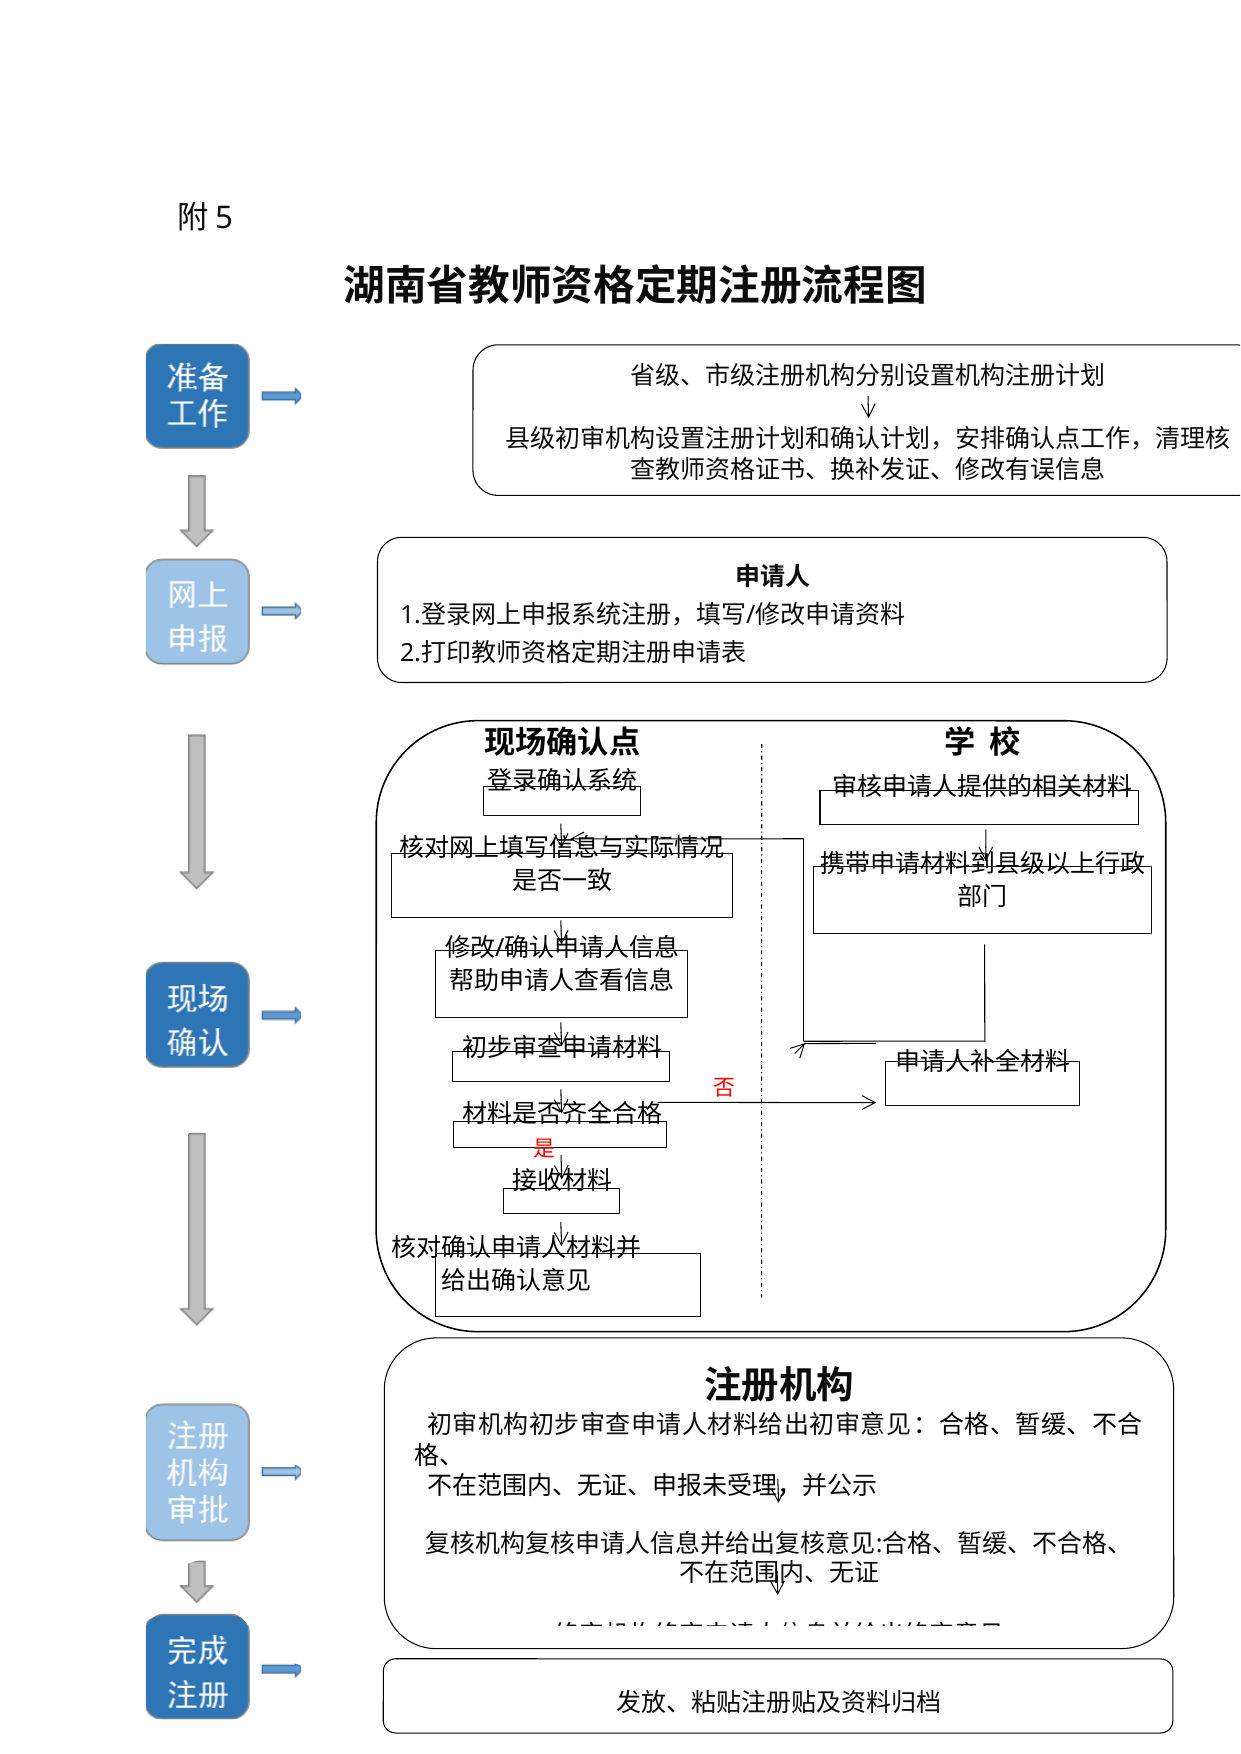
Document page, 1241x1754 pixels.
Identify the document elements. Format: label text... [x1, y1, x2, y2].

text 湖南省教师资格定期注册流程图 [177, 248, 1093, 316]
picture [144, 343, 301, 1715]
text 附5 [177, 181, 1093, 248]
